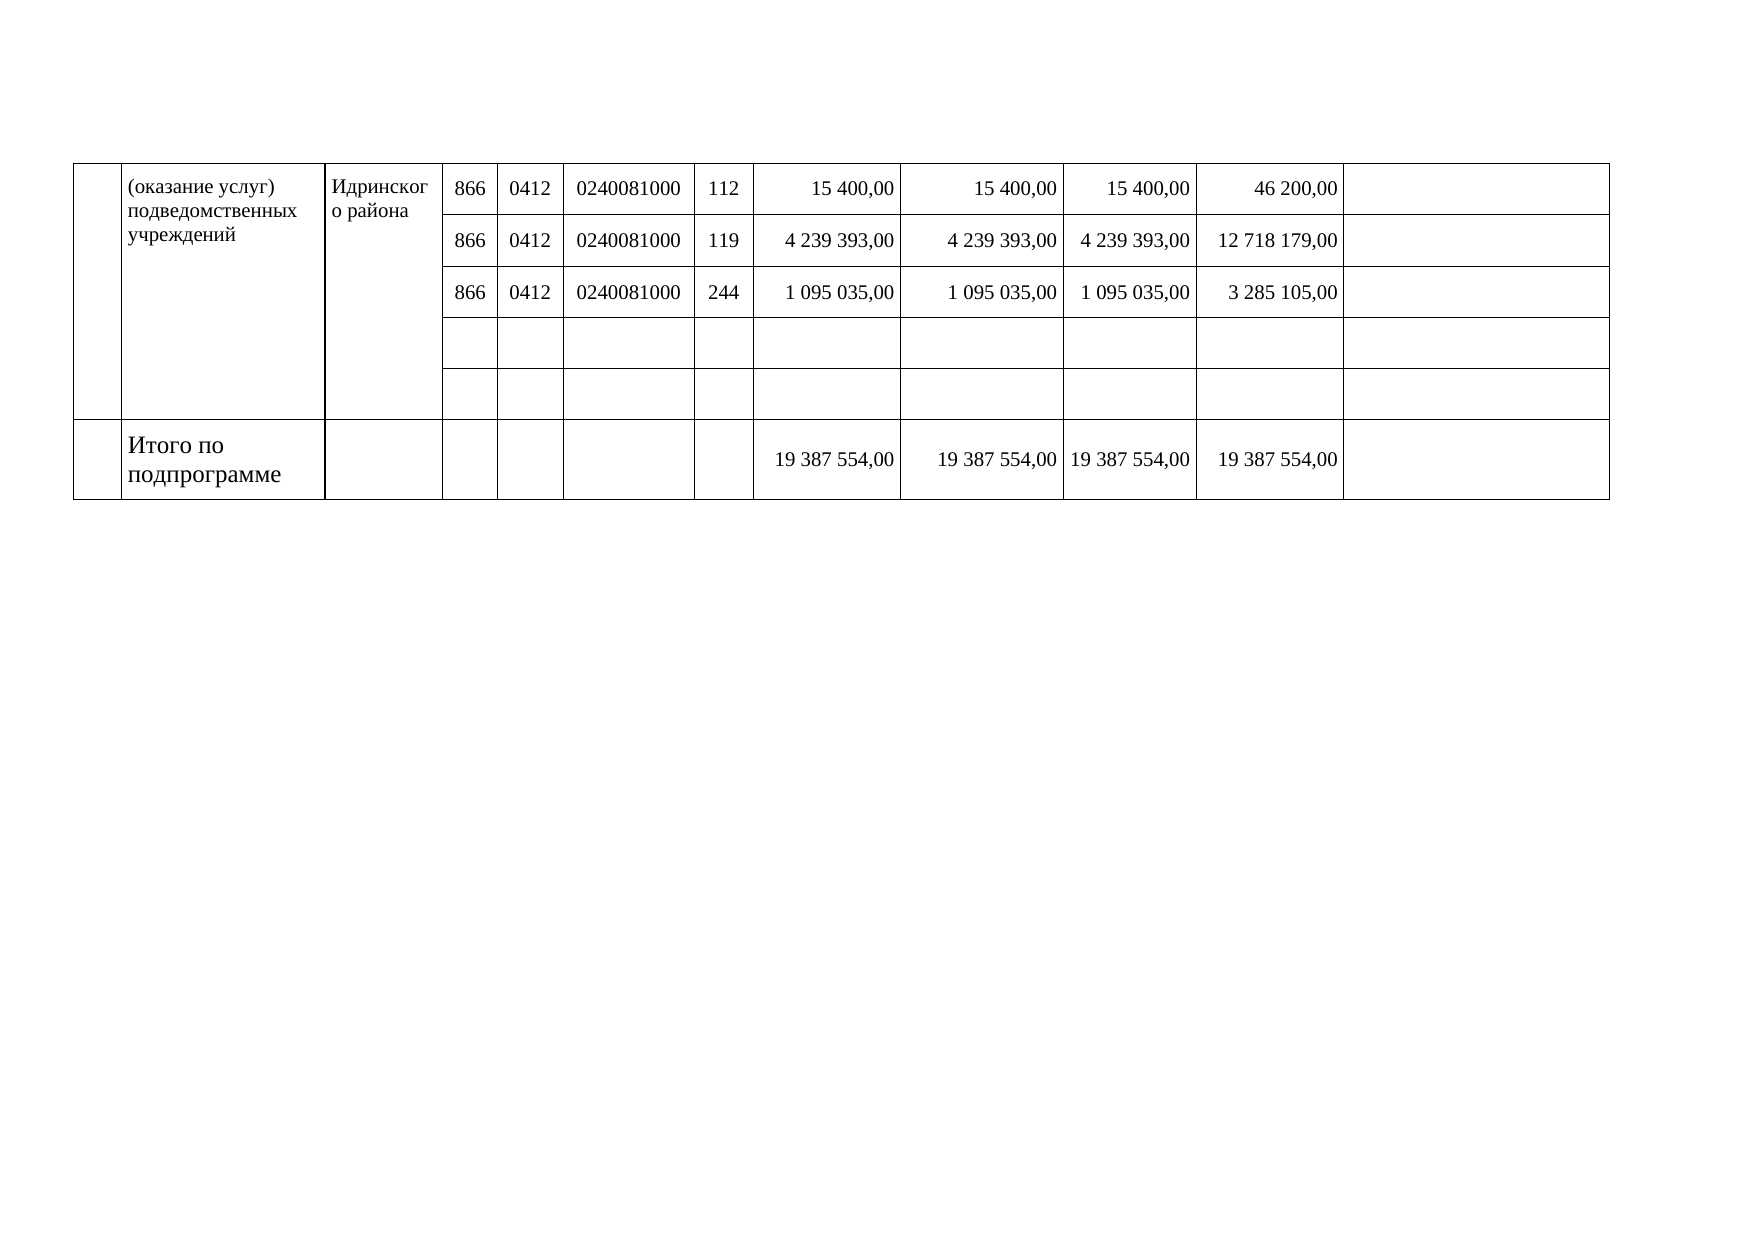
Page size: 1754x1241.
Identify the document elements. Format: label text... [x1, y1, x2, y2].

table_cell Итого по подпрограмме [122, 420, 324, 499]
table_cell 0412 [498, 164, 563, 213]
table_cell [564, 318, 694, 368]
table_cell [1064, 318, 1196, 368]
table_cell 46 200,00 [1197, 164, 1343, 213]
table_cell [326, 420, 442, 499]
table_cell 1. [74, 164, 121, 419]
table_cell 15 400,00 [754, 164, 900, 213]
table_cell [443, 369, 497, 419]
table_cell 19 387 554,00 [1064, 420, 1196, 499]
table_cell 4 239 393,00 [901, 215, 1063, 266]
table_cell 12 718 179,00 [1197, 215, 1343, 266]
table_cell 0240081000 [564, 164, 694, 213]
table_cell 1 095 035,00 [754, 267, 900, 317]
table_cell [443, 318, 497, 368]
table_cell [1197, 369, 1343, 419]
table_cell [901, 318, 1063, 368]
table_cell 0240081000 [564, 267, 694, 317]
table_cell [74, 420, 121, 499]
table_cell 3 285 105,00 [1197, 267, 1343, 317]
table_cell 4 239 393,00 [1064, 215, 1196, 266]
table_cell 15 400,00 [901, 164, 1063, 213]
table_cell 0240081000 [564, 215, 694, 266]
table_cell 244 [695, 267, 753, 317]
table_cell 866 [443, 164, 497, 213]
table_cell [695, 369, 753, 419]
table_cell [695, 318, 753, 368]
table_cell [901, 369, 1063, 419]
table_cell 15 400,00 [1064, 164, 1196, 213]
table_cell [1344, 369, 1609, 419]
table_cell 19 387 554,00 [1197, 420, 1343, 499]
table_cell [1344, 215, 1609, 266]
table_cell [1344, 420, 1609, 499]
table_cell [1344, 164, 1609, 213]
table_cell 1 095 035,00 [901, 267, 1063, 317]
table_cell 119 [695, 215, 753, 266]
table_cell [695, 420, 753, 499]
table_cell [754, 318, 900, 368]
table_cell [122, 164, 324, 419]
table_cell 19 387 554,00 [754, 420, 900, 499]
table_cell 866 [443, 267, 497, 317]
table_cell [754, 369, 900, 419]
table_cell 19 387 554,00 [901, 420, 1063, 499]
table_cell 112 [695, 164, 753, 213]
table_cell [1064, 369, 1196, 419]
table_cell [498, 369, 563, 419]
table_cell 4 239 393,00 [754, 215, 900, 266]
table_cell [443, 420, 497, 499]
table_cell 0412 [498, 267, 563, 317]
table_cell [1197, 318, 1343, 368]
table_cell 866 [443, 215, 497, 266]
table_cell 1 095 035,00 [1064, 267, 1196, 317]
table_cell [498, 420, 563, 499]
table_cell [1344, 318, 1609, 368]
table_cell [564, 369, 694, 419]
table_cell [498, 318, 563, 368]
table_cell [1344, 267, 1609, 317]
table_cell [326, 164, 442, 419]
table_cell 0412 [498, 215, 563, 266]
table_cell [564, 420, 694, 499]
